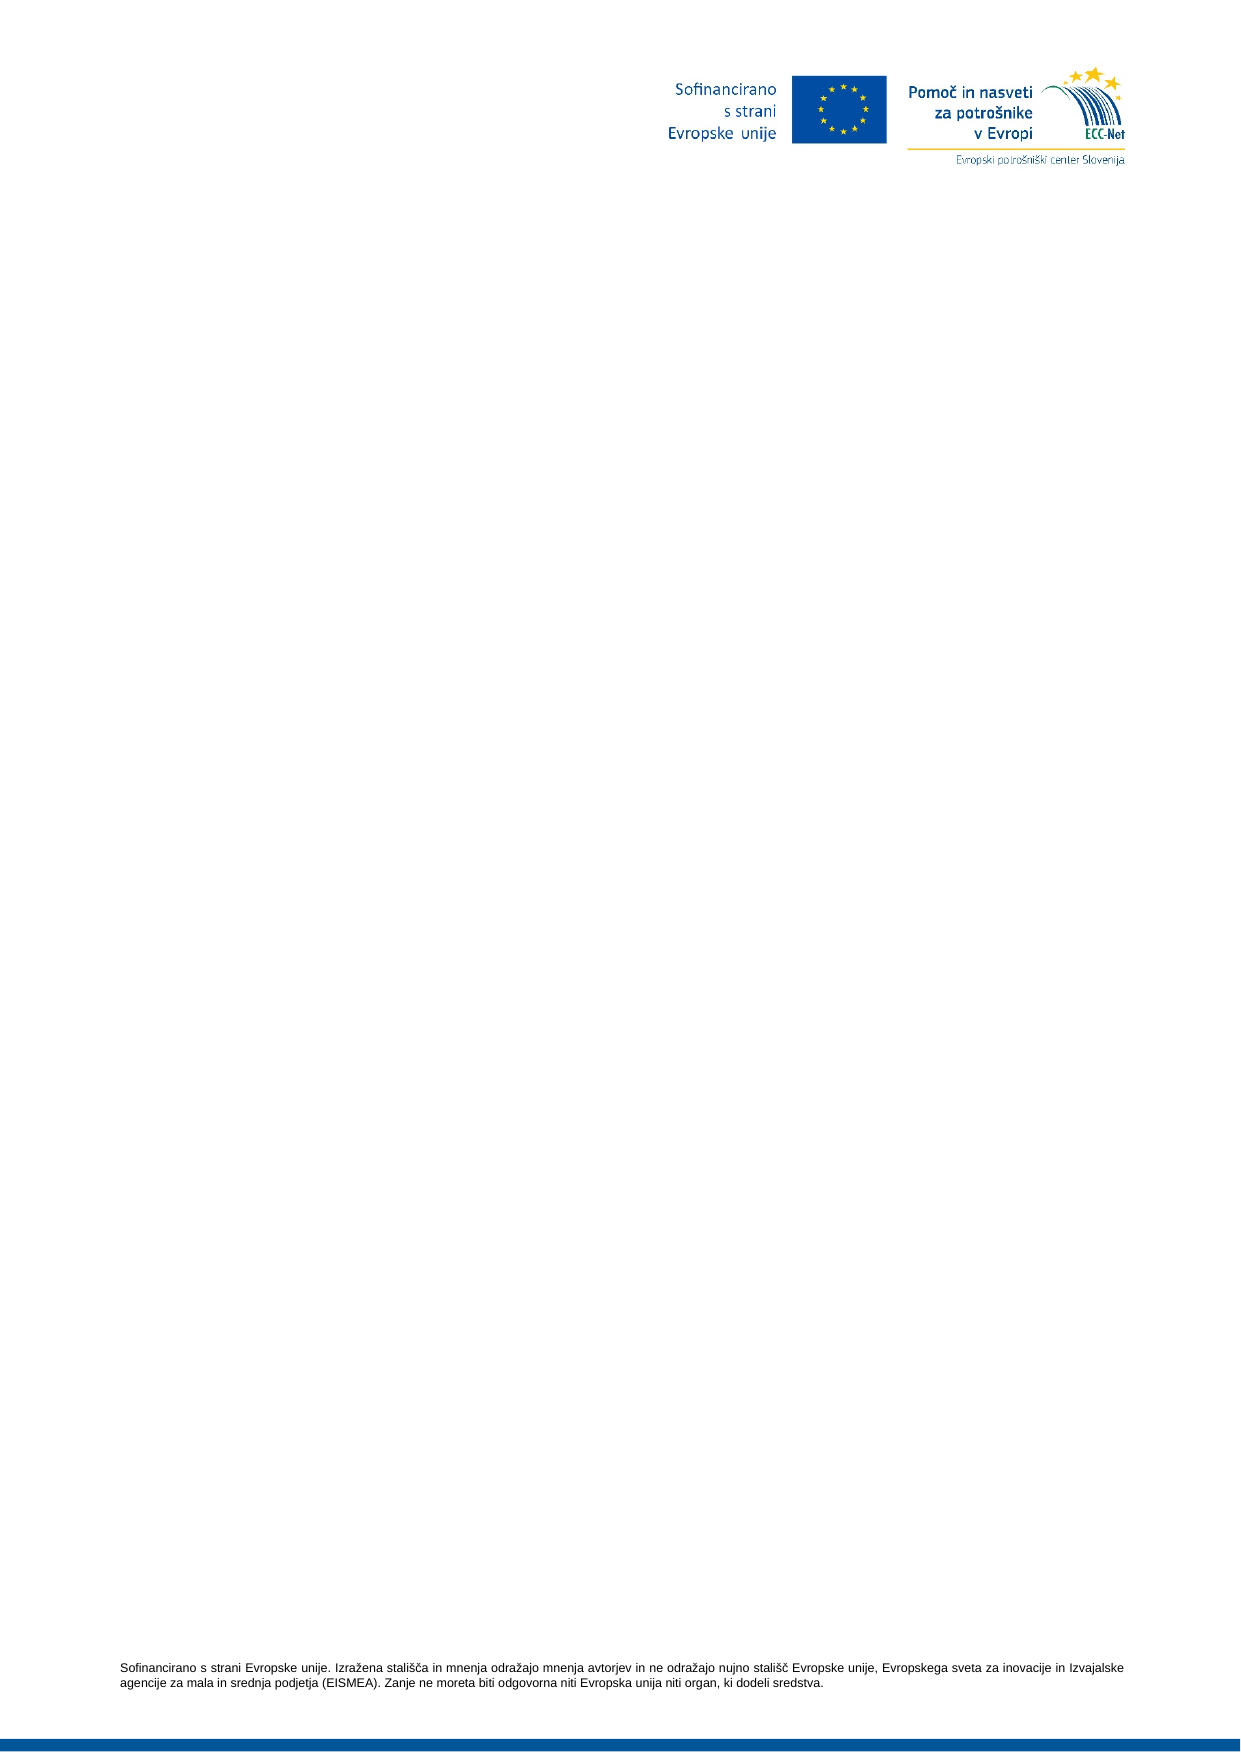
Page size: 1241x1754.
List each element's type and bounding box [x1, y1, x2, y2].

picture [637, 51, 1149, 183]
